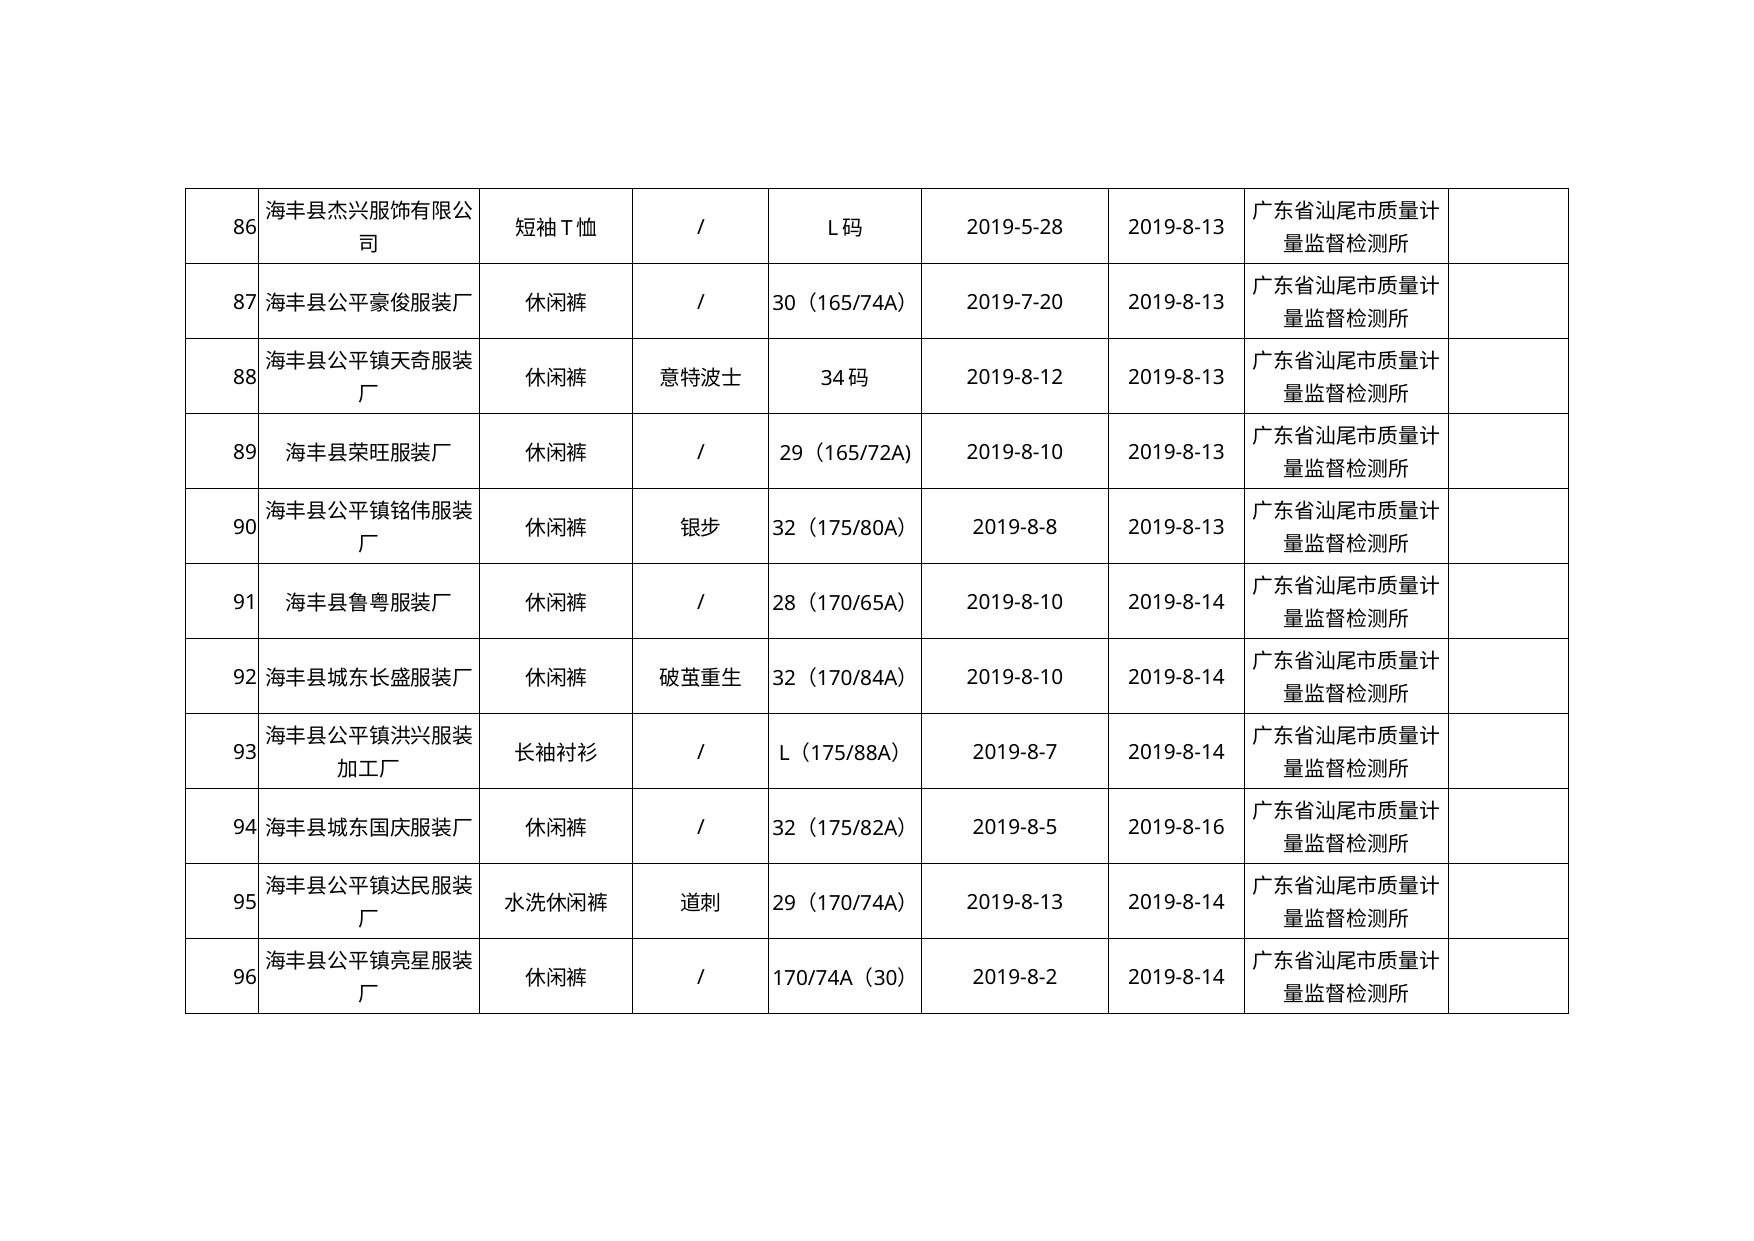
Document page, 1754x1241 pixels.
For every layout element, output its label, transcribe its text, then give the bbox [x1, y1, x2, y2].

table_cell 32（170/84A） [769, 639, 921, 713]
table_cell 休闲裤 [480, 414, 632, 488]
table_cell 广东省汕尾市质量计量监督检测所 [1245, 789, 1448, 863]
table_cell [1449, 489, 1568, 563]
table_cell [1449, 639, 1568, 713]
table_cell 2019-8-8 [922, 489, 1108, 563]
table_cell 2019-8-14 [1109, 639, 1244, 713]
table_cell 2019-5-28 [922, 189, 1108, 263]
table_cell 水洗休闲裤 [480, 864, 632, 938]
table_cell 29（170/74A） [769, 864, 921, 938]
table_cell 2019-8-10 [922, 639, 1108, 713]
table_cell 2019-8-14 [1109, 564, 1244, 638]
table_cell 30（165/74A） [769, 264, 921, 338]
table_cell [1449, 564, 1568, 638]
table_cell 休闲裤 [480, 489, 632, 563]
table_cell [1449, 864, 1568, 938]
table_cell 2019-8-10 [922, 414, 1108, 488]
table_cell 银步 [633, 489, 768, 563]
table_cell 88 [186, 339, 258, 413]
table_cell / [633, 564, 768, 638]
table_cell 休闲裤 [480, 339, 632, 413]
table_cell 2019-7-20 [922, 264, 1108, 338]
table_cell 休闲裤 [480, 639, 632, 713]
table_cell [1449, 414, 1568, 488]
table_cell 海丰县城东国庆服装厂 [259, 789, 479, 863]
table_cell 长袖衬衫 [480, 714, 632, 788]
table_cell 90 [186, 489, 258, 563]
table_cell 34码 [769, 339, 921, 413]
table_cell 海丰县公平镇洪兴服装加工厂 [259, 714, 479, 788]
table_cell 2019-8-13 [1109, 339, 1244, 413]
table_cell 96 [186, 939, 258, 1013]
table_cell 意特波士 [633, 339, 768, 413]
table_cell 170/74A（30） [769, 939, 921, 1013]
table_cell 海丰县公平镇亮星服装厂 [259, 939, 479, 1013]
table_cell [1449, 714, 1568, 788]
table_cell / [633, 789, 768, 863]
table_cell 28（170/65A） [769, 564, 921, 638]
table_cell 广东省汕尾市质量计量监督检测所 [1245, 339, 1448, 413]
table_cell / [633, 414, 768, 488]
table_cell 2019-8-13 [1109, 414, 1244, 488]
table_cell [1449, 189, 1568, 263]
table_cell 2019-8-2 [922, 939, 1108, 1013]
table_cell L（175/88A） [769, 714, 921, 788]
table_cell 海丰县杰兴服饰有限公司 [259, 189, 479, 263]
table_cell / [633, 264, 768, 338]
table_cell 2019-8-14 [1109, 864, 1244, 938]
table_cell 91 [186, 564, 258, 638]
table_cell 94 [186, 789, 258, 863]
table_cell 2019-8-13 [1109, 489, 1244, 563]
table_cell 海丰县鲁粤服装厂 [259, 564, 479, 638]
table_cell 海丰县荣旺服装厂 [259, 414, 479, 488]
table_cell 广东省汕尾市质量计量监督检测所 [1245, 714, 1448, 788]
table_cell 短袖T恤 [480, 189, 632, 263]
table_cell 广东省汕尾市质量计量监督检测所 [1245, 939, 1448, 1013]
table_cell 2019-8-13 [1109, 264, 1244, 338]
table_cell 广东省汕尾市质量计量监督检测所 [1245, 189, 1448, 263]
table_cell 海丰县公平镇达民服装厂 [259, 864, 479, 938]
table_cell 32（175/82A） [769, 789, 921, 863]
table_cell 道刺 [633, 864, 768, 938]
table_cell 29（165/72A) [769, 414, 921, 488]
table_cell 休闲裤 [480, 939, 632, 1013]
table_cell 广东省汕尾市质量计量监督检测所 [1245, 414, 1448, 488]
table_cell 休闲裤 [480, 264, 632, 338]
table_cell 2019-8-12 [922, 339, 1108, 413]
table_cell 86 [186, 189, 258, 263]
table_cell 广东省汕尾市质量计量监督检测所 [1245, 489, 1448, 563]
table_cell / [633, 189, 768, 263]
table_cell / [633, 939, 768, 1013]
table_cell 2019-8-5 [922, 789, 1108, 863]
table_cell 89 [186, 414, 258, 488]
table_cell L码 [769, 189, 921, 263]
table_cell [1449, 939, 1568, 1013]
table_cell 2019-8-13 [922, 864, 1108, 938]
table_cell 2019-8-16 [1109, 789, 1244, 863]
table_cell 破茧重生 [633, 639, 768, 713]
table_cell 广东省汕尾市质量计量监督检测所 [1245, 564, 1448, 638]
table_cell [1449, 264, 1568, 338]
table_cell 2019-8-14 [1109, 939, 1244, 1013]
table_cell 32（175/80A） [769, 489, 921, 563]
table_cell / [633, 714, 768, 788]
table_cell 海丰县城东长盛服装厂 [259, 639, 479, 713]
table_cell 2019-8-7 [922, 714, 1108, 788]
table_cell 海丰县公平镇铭伟服装厂 [259, 489, 479, 563]
table_cell 休闲裤 [480, 789, 632, 863]
table_cell 2019-8-10 [922, 564, 1108, 638]
table_cell 广东省汕尾市质量计量监督检测所 [1245, 864, 1448, 938]
table_cell [1449, 789, 1568, 863]
table_cell [1449, 339, 1568, 413]
table_cell 93 [186, 714, 258, 788]
table_cell 休闲裤 [480, 564, 632, 638]
table_cell 广东省汕尾市质量计量监督检测所 [1245, 264, 1448, 338]
table_cell 广东省汕尾市质量计量监督检测所 [1245, 639, 1448, 713]
table_cell 海丰县公平镇天奇服装厂 [259, 339, 479, 413]
table_cell 2019-8-13 [1109, 189, 1244, 263]
table_cell 92 [186, 639, 258, 713]
table_cell 95 [186, 864, 258, 938]
table_cell 海丰县公平豪俊服装厂 [259, 264, 479, 338]
table_cell 87 [186, 264, 258, 338]
table_cell 2019-8-14 [1109, 714, 1244, 788]
